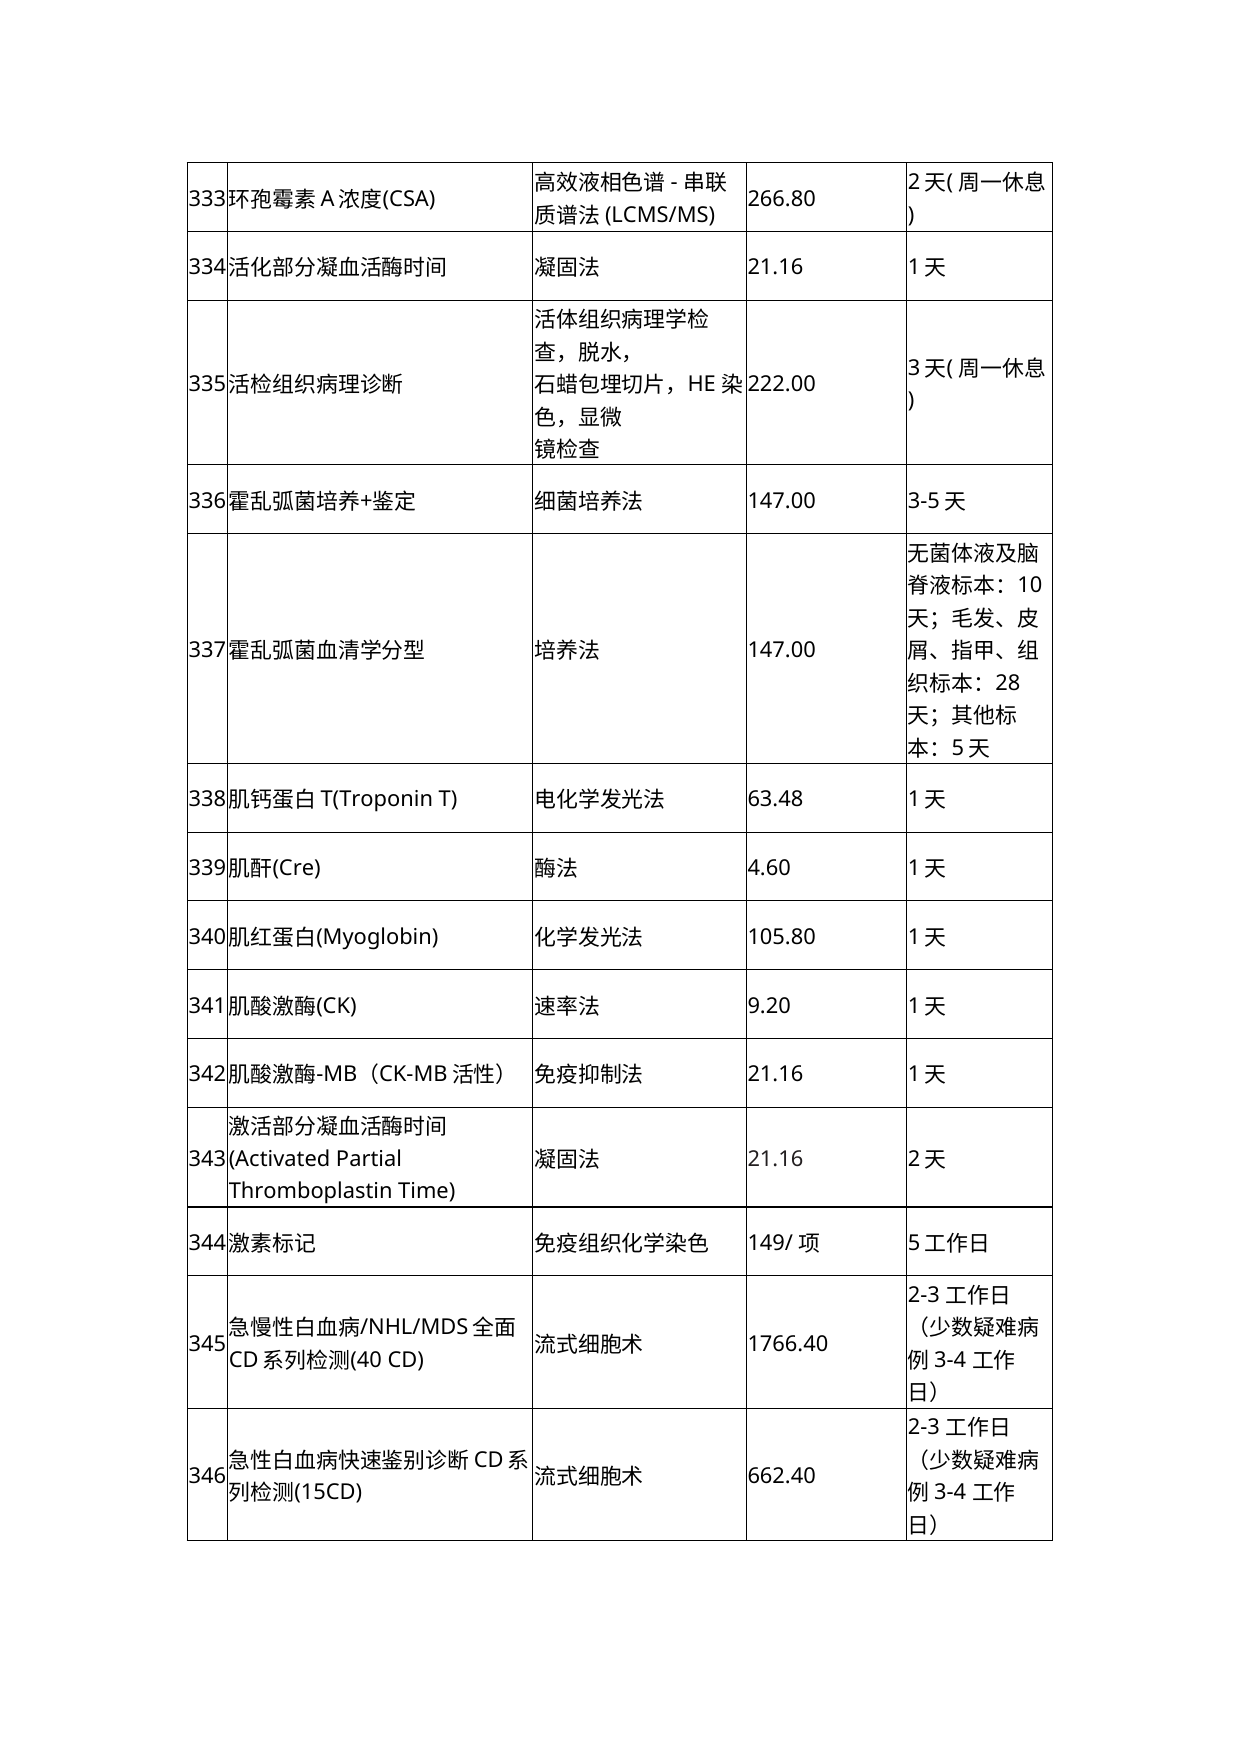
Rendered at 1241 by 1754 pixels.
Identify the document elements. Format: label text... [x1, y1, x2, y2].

table_cell 急性白血病快速鉴别诊断CD系列检测(15CD) [228, 1409, 532, 1540]
table_cell 266.80 [747, 163, 906, 231]
table_cell 63.48 [747, 764, 906, 832]
table_cell 免疫抑制法 [533, 1039, 746, 1107]
table_cell 338 [188, 764, 227, 832]
table_cell 速率法 [533, 970, 746, 1038]
table_cell 免疫组织化学染色 [533, 1208, 746, 1275]
table_cell 343 [188, 1108, 227, 1206]
table_cell 霍乱弧菌血清学分型 [228, 534, 532, 763]
table_cell 激素标记 [228, 1208, 532, 1275]
table_cell 222.00 [747, 301, 906, 464]
table_cell 环孢霉素A浓度(CSA) [228, 163, 532, 231]
table_cell 344 [188, 1208, 227, 1275]
table_cell 凝固法 [533, 232, 746, 299]
table_cell 334 [188, 232, 227, 299]
table_cell 1766.40 [747, 1276, 906, 1407]
table_cell 1天 [907, 1039, 1052, 1107]
table_cell 霍乱弧菌培养+鉴定 [228, 465, 532, 533]
table_cell 酶法 [533, 833, 746, 900]
table_cell 21.16 [747, 1108, 906, 1206]
table_cell 336 [188, 465, 227, 533]
table_cell 9.20 [747, 970, 906, 1038]
table_cell 1天 [907, 833, 1052, 900]
table_cell 2天 [907, 1108, 1052, 1206]
table_cell 149/ 项 [747, 1208, 906, 1275]
table_cell 肌酸激酶-MB（CK-MB活性） [228, 1039, 532, 1107]
table_cell 活体组织病理学检查，脱水， 石蜡包埋切片，HE 染色，显微 镜检查 [533, 301, 746, 464]
table_cell 662.40 [747, 1409, 906, 1540]
table_cell 2-3 工作日（少数疑难病例3-4 工作日） [907, 1276, 1052, 1407]
table_cell 肌钙蛋白T(Troponin T) [228, 764, 532, 832]
table_cell 346 [188, 1409, 227, 1540]
table_cell 1天 [907, 901, 1052, 969]
table_cell 肌酐(Cre) [228, 833, 532, 900]
table_cell 21.16 [747, 1039, 906, 1107]
table_cell 2-3 工作日（少数疑难病例3-4 工作日） [907, 1409, 1052, 1540]
table_cell 1天 [907, 970, 1052, 1038]
table_cell 电化学发光法 [533, 764, 746, 832]
table_cell 高效液相色谱 - 串联质谱法 (LCMS/MS) [533, 163, 746, 231]
table_cell 5工作日 [907, 1208, 1052, 1275]
table_cell 147.00 [747, 465, 906, 533]
table_cell 凝固法 [533, 1108, 746, 1206]
table_cell 1天 [907, 764, 1052, 832]
table_cell 无菌体液及脑脊液标本：10天；毛发、皮屑、指甲、组织标本：28天；其他标本：5天 [907, 534, 1052, 763]
table_cell 3-5天 [907, 465, 1052, 533]
table_cell 345 [188, 1276, 227, 1407]
table_cell 活化部分凝血活酶时间 [228, 232, 532, 299]
table_cell 1天 [907, 232, 1052, 299]
table_cell 活检组织病理诊断 [228, 301, 532, 464]
table_cell 339 [188, 833, 227, 900]
table_cell 147.00 [747, 534, 906, 763]
table_cell 4.60 [747, 833, 906, 900]
table_cell 培养法 [533, 534, 746, 763]
table_cell 激活部分凝血活酶时间(Activated Partial Thromboplastin Time) [228, 1108, 532, 1206]
table_cell 105.80 [747, 901, 906, 969]
table_cell 337 [188, 534, 227, 763]
table_cell 流式细胞术 [533, 1276, 746, 1407]
table_cell 21.16 [747, 232, 906, 299]
table_cell 333 [188, 163, 227, 231]
table_cell 335 [188, 301, 227, 464]
table_cell 肌酸激酶(CK) [228, 970, 532, 1038]
table_cell 细菌培养法 [533, 465, 746, 533]
table_cell 急慢性白血病/NHL/MDS全面CD系列检测(40 CD) [228, 1276, 532, 1407]
table_cell 340 [188, 901, 227, 969]
table_cell 流式细胞术 [533, 1409, 746, 1540]
table_cell 342 [188, 1039, 227, 1107]
table_cell 化学发光法 [533, 901, 746, 969]
table_cell 341 [188, 970, 227, 1038]
table_cell 2天( 周一休息 ) [907, 163, 1052, 231]
table_cell 3天( 周一休息 ) [907, 301, 1052, 464]
table_cell 肌红蛋白(Myoglobin) [228, 901, 532, 969]
